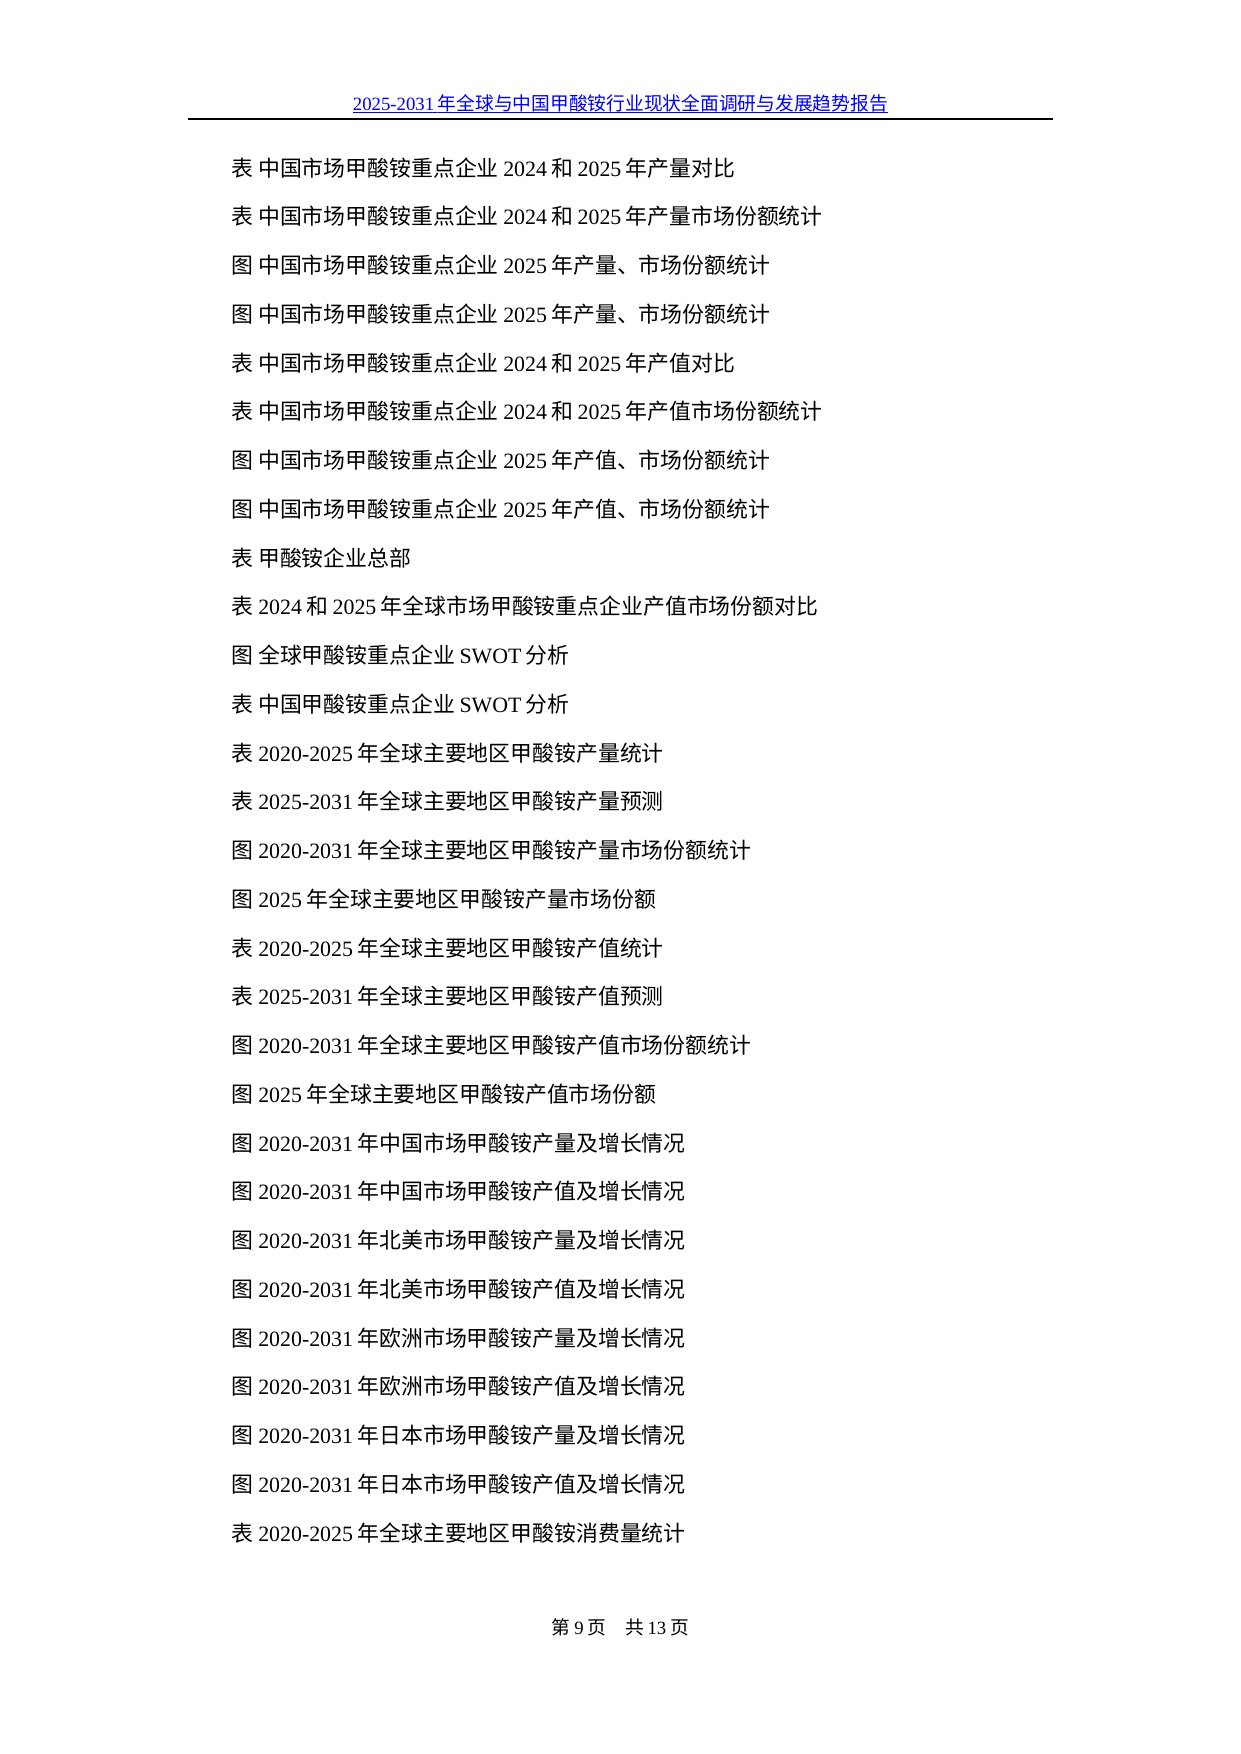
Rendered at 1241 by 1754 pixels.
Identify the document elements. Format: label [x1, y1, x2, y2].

text [187, 150, 1053, 1548]
